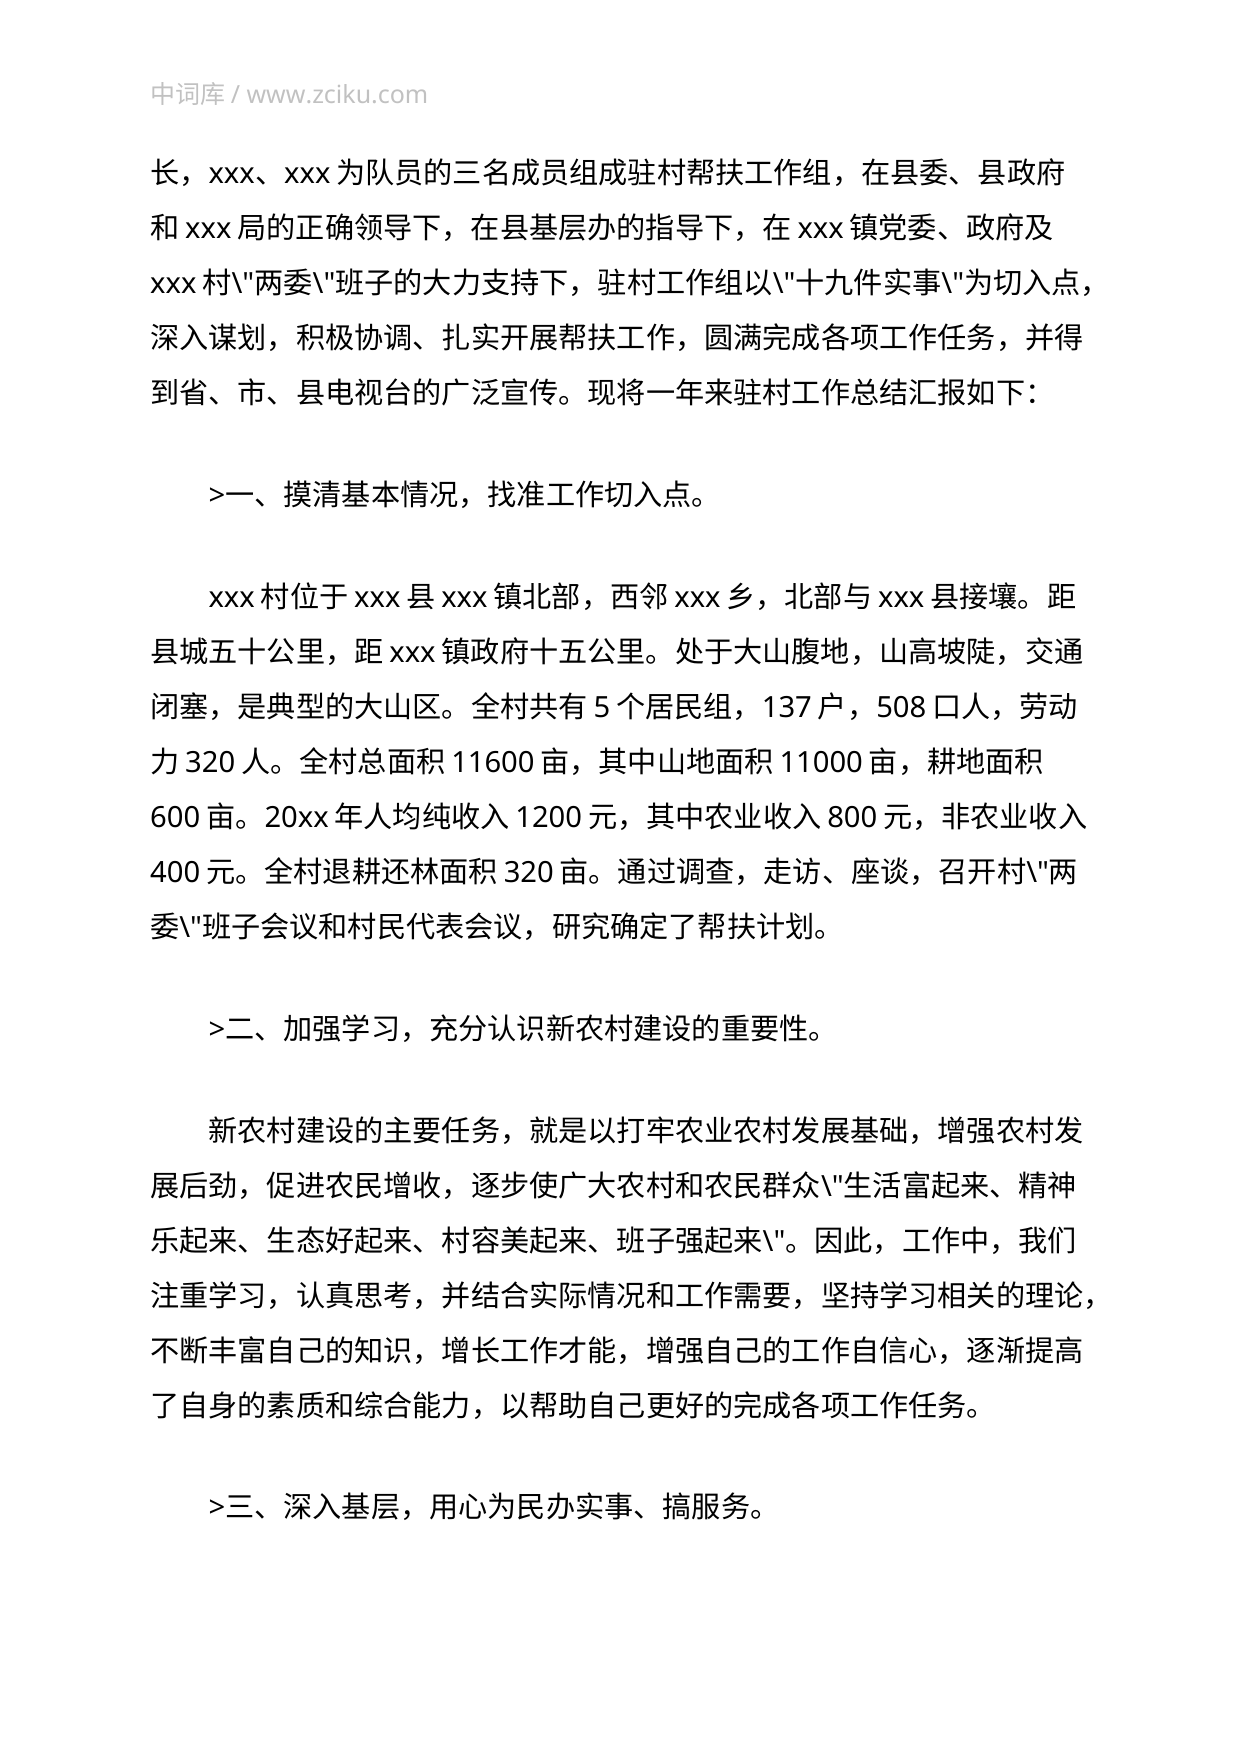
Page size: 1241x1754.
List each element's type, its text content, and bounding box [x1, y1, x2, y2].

text >一、摸清基本情况，找准工作切入点。 [150, 472, 1090, 514]
text 新农村建设的主要任务，就是以打牢农业农村发展基础，增强农村发展后劲，促进农民增收，逐步使广大农村和农民群众\"生活富起来、精神乐起来、生态好起来、村容美起来、班子强起来\"。因此，工作中，我们注重学习，认真思考，并结合实际情况和工作需要，坚持学习相关的理论，不断丰富自己的知识，增长工作才能，增强自己的工作自信心，逐渐提高了自身的素质和综合能力，以帮助自己更好的完成各项工作任务。 [150, 1108, 1090, 1424]
text >三、深入基层，用心为民办实事、搞服务。 [150, 1484, 1090, 1526]
text xxx村位于xxx县xxx镇北部，西邻xxx乡，北部与xxx县接壤。距县城五十公里，距xxx镇政府十五公里。处于大山腹地，山高坡陡，交通闭塞，是典型的大山区。全村共有5个居民组，137户，508口人，劳动力320人。全村总面积11600亩，其中山地面积11000亩，耕地面积600亩。20xx年人均纯收入1200元，其中农业收入800元，非农业收入400元。全村退耕还林面积320亩。通过调查，走访、座谈，召开村\"两委\"班子会议和村民代表会议，研究确定了帮扶计划。 [150, 574, 1090, 946]
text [150, 150, 1090, 412]
text >二、加强学习，充分认识新农村建设的重要性。 [150, 1006, 1090, 1048]
